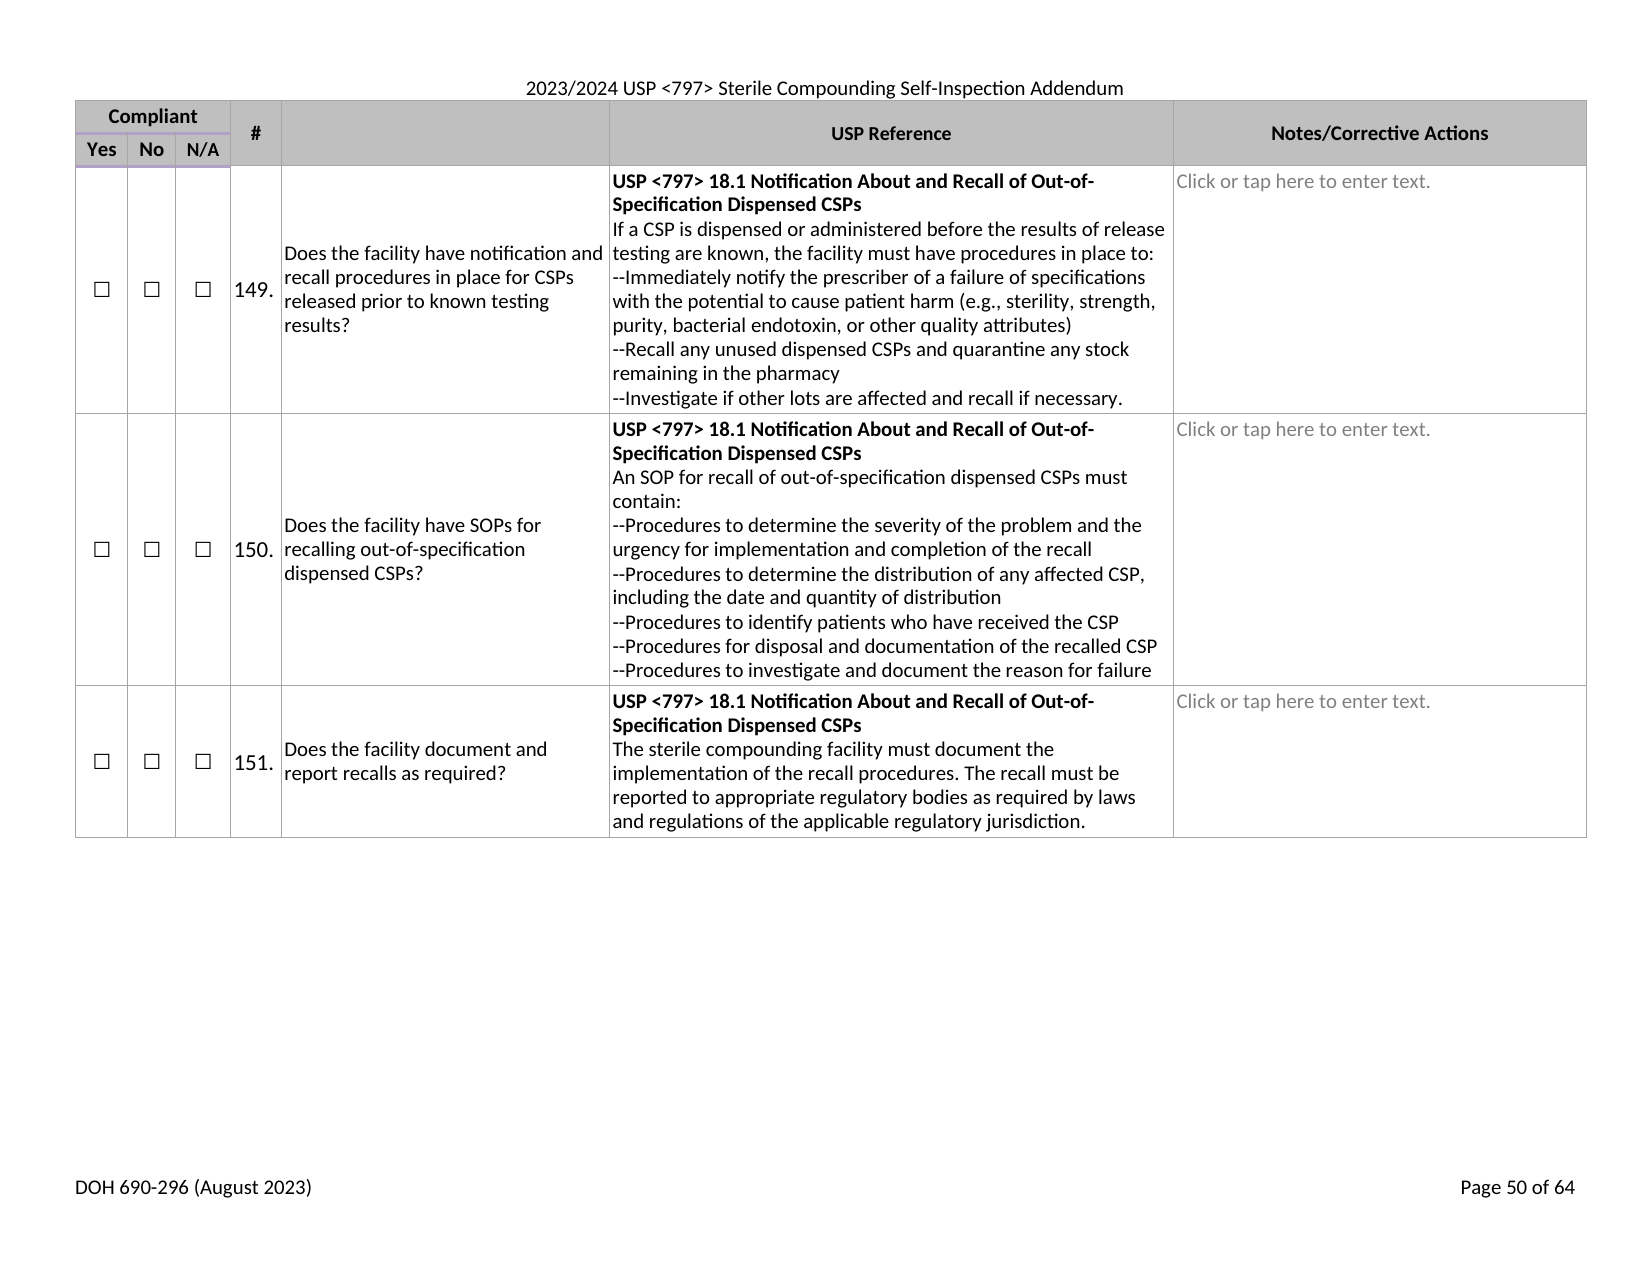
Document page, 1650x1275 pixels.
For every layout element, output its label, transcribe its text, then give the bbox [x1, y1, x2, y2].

table_cell Yes [76, 135, 127, 165]
table_header USP Reference [610, 101, 1173, 165]
table_cell Does the facility have SOPs for recalling out-of-specification dispensed CSPs? [282, 414, 609, 685]
table_cell [231, 686, 281, 837]
table_cell [231, 414, 281, 685]
table_header [282, 101, 609, 165]
table_cell USP <797> 18.1 Notification About and Recall of Out-of-Specification Dispensed CSPs The sterile compounding facility must document the implementation of the recall procedures. The recall must be reported to appropriate regulatory bodies as required by laws and regulations of the applicable regulatory jurisdiction. [610, 686, 1173, 837]
table_cell Does the facility document and report recalls as required? [282, 686, 609, 837]
table_cell [231, 166, 281, 413]
table_header Notes/Corrective Actions [1174, 101, 1586, 165]
table_cell USP <797> 18.1 Notification About and Recall of Out-of-Specification Dispensed CSPs If a CSP is dispensed or administered before the results of release testing are known, the facility must have procedures in place to: --Immediately notify the prescriber of a failure of specifications with the potential to cause patient harm (e.g., sterility, strength, purity, bacterial endotoxin, or other quality attributes) --Recall any unused dispensed CSPs and quarantine any stock remaining in the pharmacy --Investigate if other lots are affected and recall if necessary. [610, 166, 1173, 413]
table_cell No [128, 135, 175, 165]
table_cell Does the facility have notification and recall procedures in place for CSPs released prior to known testing results? [282, 166, 609, 413]
table_cell N/A [176, 135, 230, 165]
table_cell USP <797> 18.1 Notification About and Recall of Out-of-Specification Dispensed CSPs An SOP for recall of out-of-specification dispensed CSPs must contain: --Procedures to determine the severity of the problem and the urgency for implementation and completion of the recall --Procedures to determine the distribution of any affected CSP, including the date and quantity of distribution --Procedures to identify patients who have received the CSP --Procedures for disposal and documentation of the recalled CSP --Procedures to investigate and document the reason for failure [610, 414, 1173, 685]
table_header Compliant [76, 101, 230, 132]
table_header # [231, 101, 281, 165]
